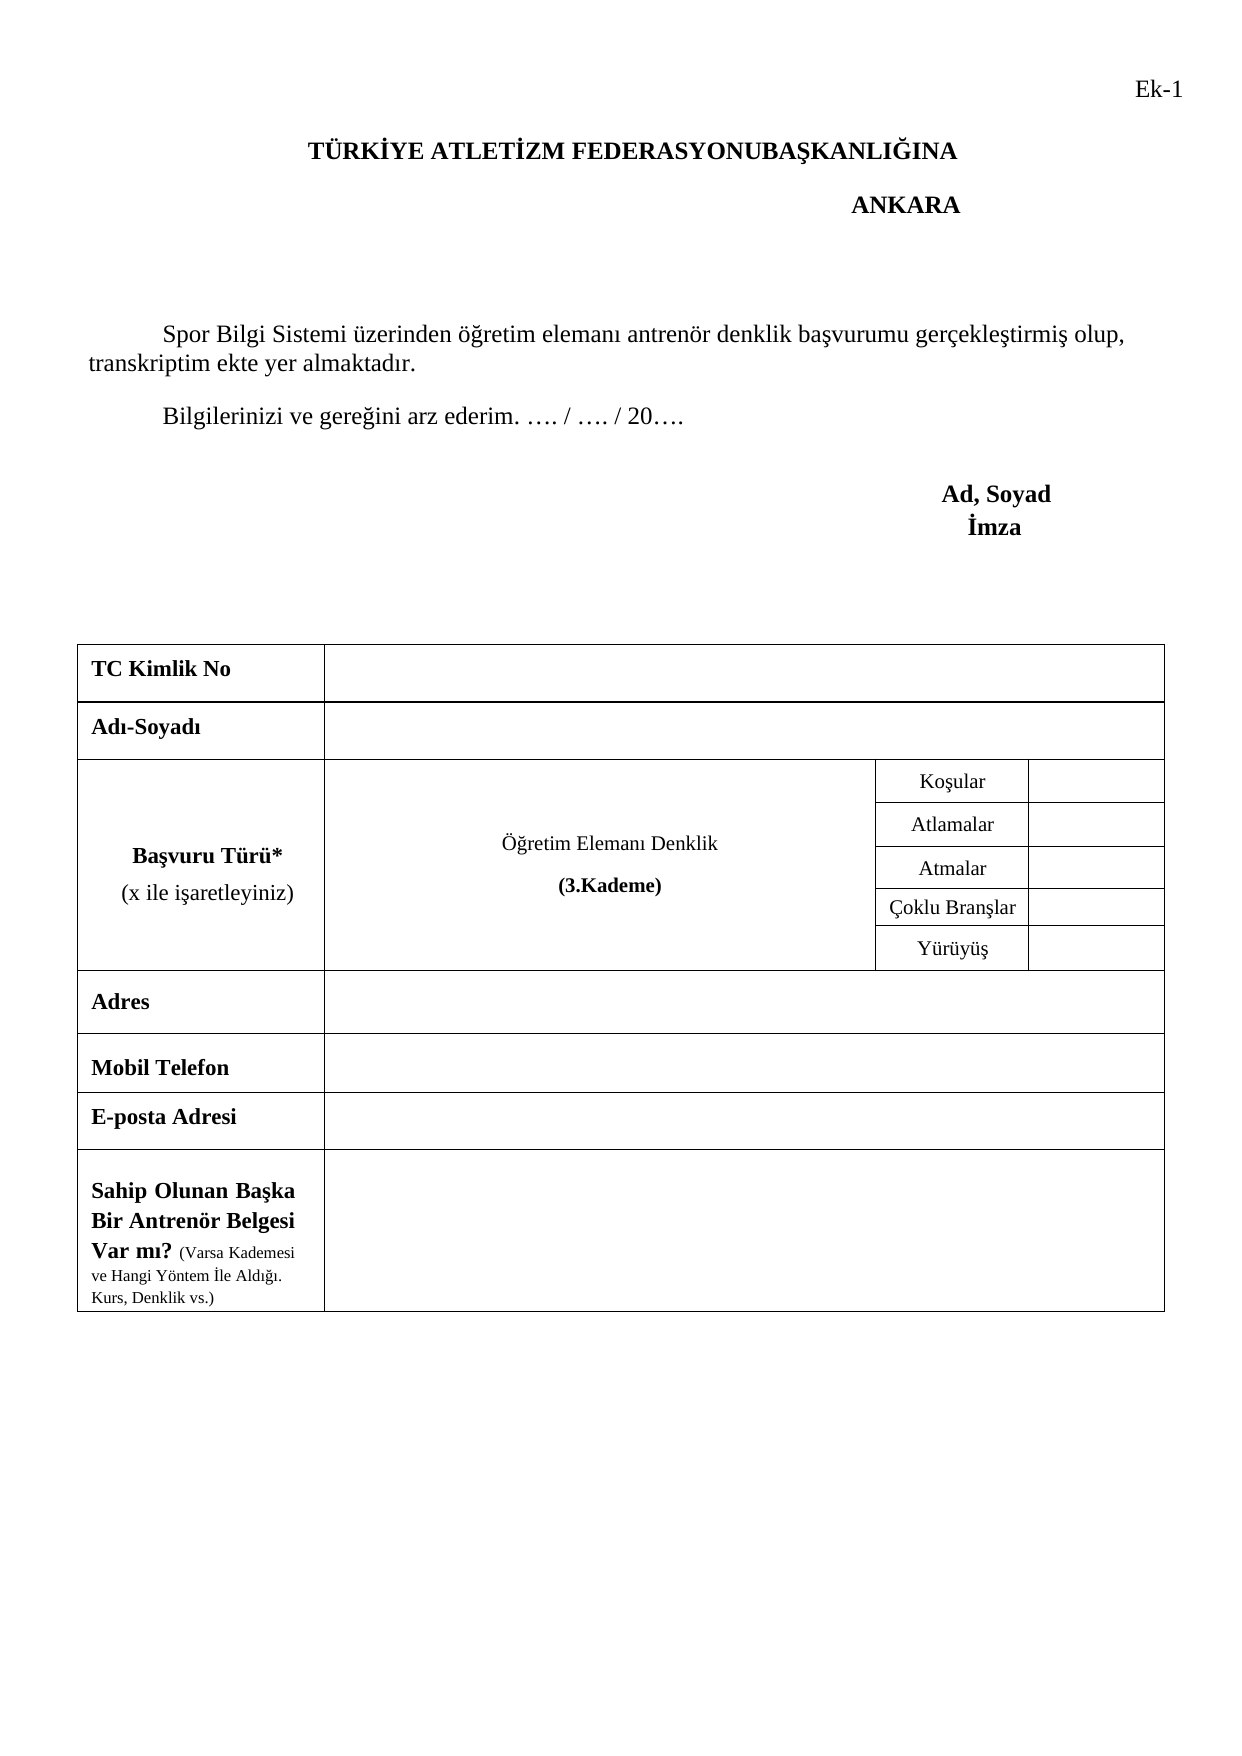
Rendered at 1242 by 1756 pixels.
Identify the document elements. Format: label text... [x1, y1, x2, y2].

table_cell Mobil Telefon [78, 1034, 324, 1092]
table_cell [325, 1093, 1164, 1148]
text ANKARA [64, 191, 960, 219]
text Spor Bilgi Sistemi üzerinden öğretim elemanı antrenör denklik başvurumu gerçekleştirmiş olup, transkriptim ekte yer almaktadır. [88, 319, 1172, 377]
table_cell [1029, 760, 1164, 802]
table_cell Çoklu Branşlar [876, 889, 1028, 925]
subtitle TÜRKİYE ATLETİZM FEDERASYONUBAŞKANLIĞINA [64, 136, 958, 165]
table_cell [1029, 803, 1164, 846]
table_cell Adres [78, 971, 324, 1033]
table_cell Yürüyüş [876, 926, 1028, 969]
table_cell Atmalar [876, 847, 1028, 888]
table_cell [1029, 926, 1164, 969]
table_cell Sahip Olunan Başka Bir Antrenör Belgesi Var mı? (Varsa Kademesi ve Hangi Yöntem İle Aldığı. Kurs, Denklik vs.) [78, 1150, 324, 1311]
table_cell E-posta Adresi [78, 1093, 324, 1148]
table_cell [325, 1034, 1164, 1092]
table_cell [325, 1150, 1164, 1311]
table_cell [1029, 889, 1164, 925]
table_cell [325, 703, 1164, 758]
subtitle Ad, Soyad İmza [941, 479, 1053, 541]
table_cell Öğretim Elemanı Denklik (3.Kademe) [325, 760, 875, 969]
table_cell Koşular [876, 760, 1028, 802]
table_header TC Kimlik No [78, 645, 324, 701]
table_cell [325, 971, 1164, 1033]
table_cell Atlamalar [876, 803, 1028, 846]
table_header [325, 645, 1164, 701]
table_cell Başvuru Türü* (x ile işaretleyiniz) [78, 760, 324, 969]
table_cell Adı-Soyadı [78, 703, 324, 758]
text Bilgilerinizi ve gereğini arz ederim. …. / …. / 20…. [162, 401, 1183, 430]
table_cell [1029, 847, 1164, 888]
